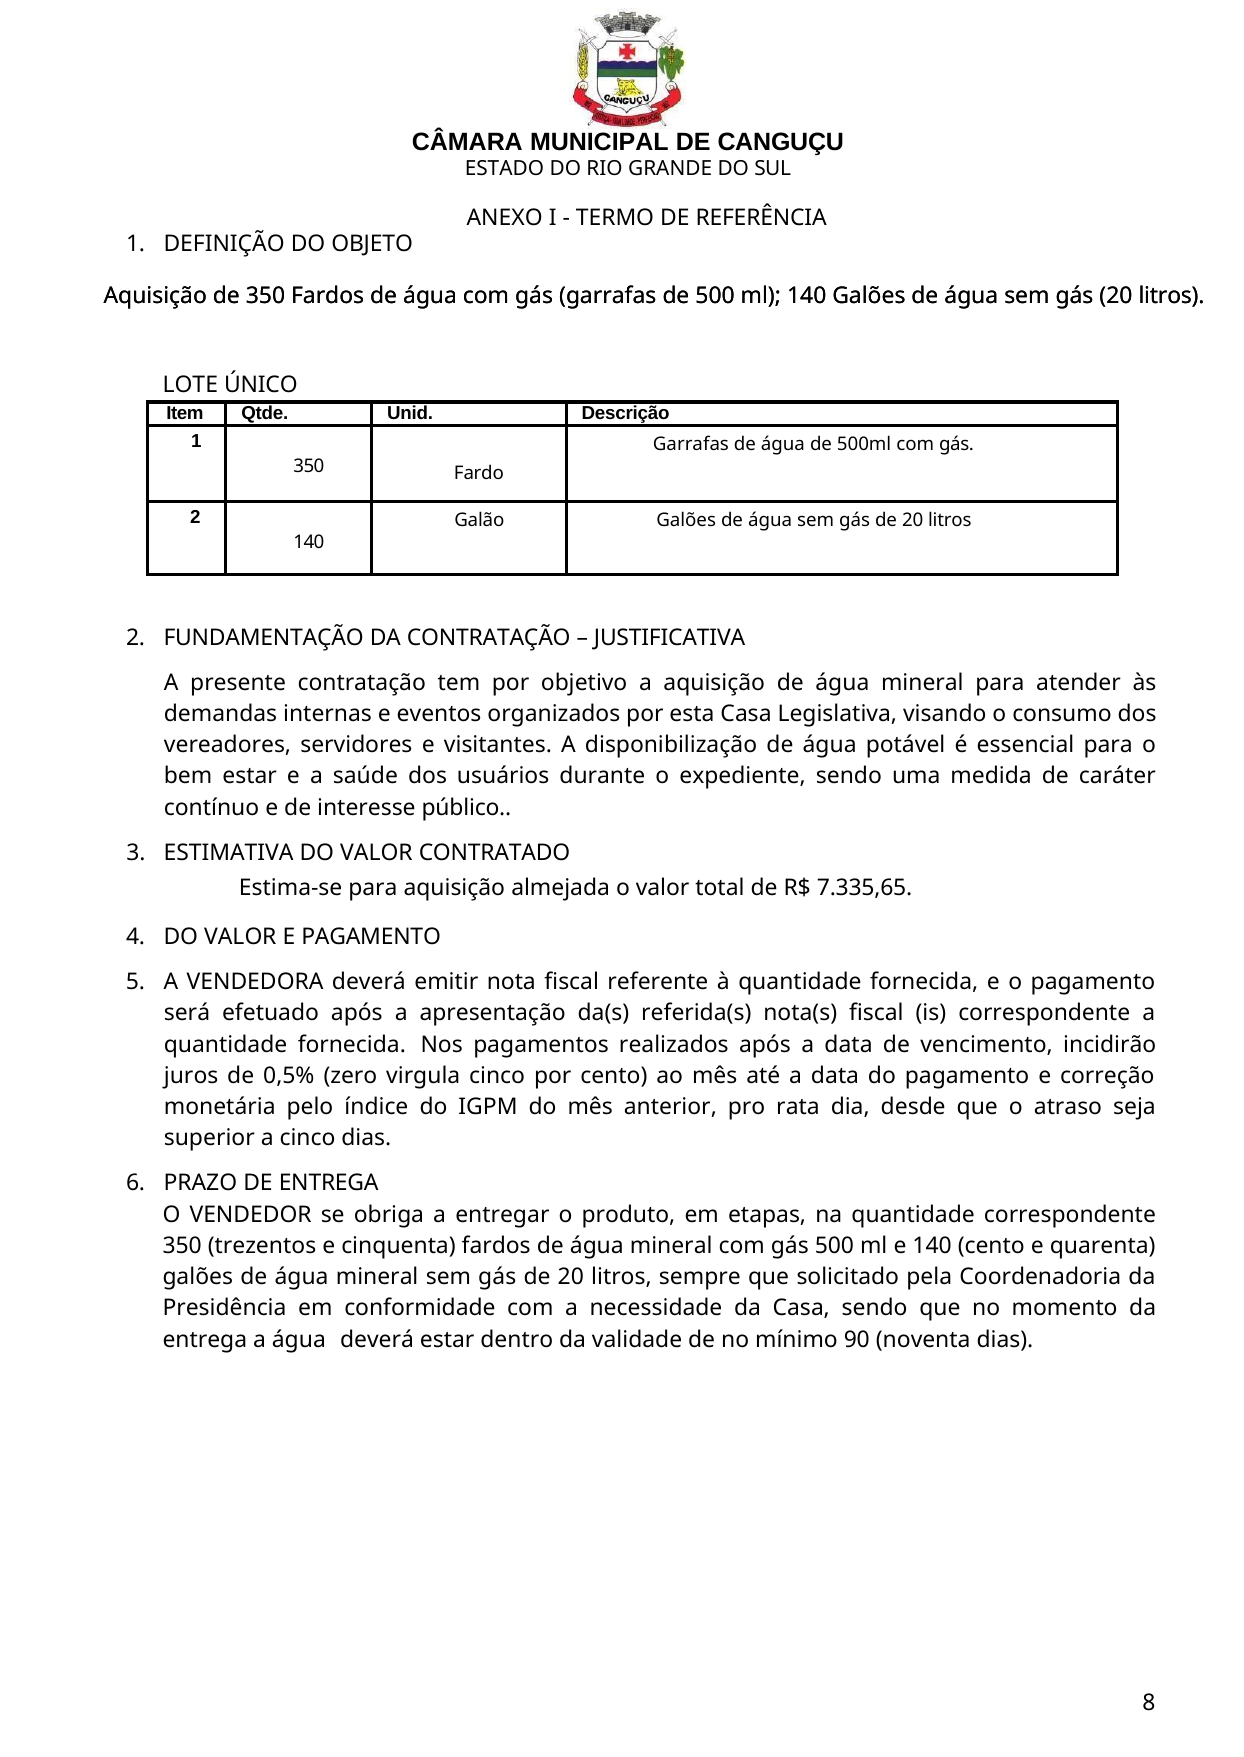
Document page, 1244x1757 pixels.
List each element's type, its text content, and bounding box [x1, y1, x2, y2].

text A presente contratação tem por objetivo a aquisição de água mineral para atender às demandas internas e eventos organizados por esta Casa Legislativa, visando o consumo dos vereadores, servidores e visitantes. A disponibilização de água potável é essencial para o bem estar e a saúde dos usuários durante o expediente, sendo uma medida de caráter contínuo e de interesse público.. [164, 666, 1157, 822]
table_cell Galão [373, 503, 565, 573]
text LOTE ÚNICO [162, 368, 1229, 400]
subtitle PRAZO DE ENTREGA [126, 1166, 1229, 1197]
table_cell 350 [227, 427, 370, 499]
table_cell 2 [149, 503, 224, 573]
table_header Item [149, 404, 224, 423]
table_header Descrição [568, 404, 1116, 423]
subtitle DO VALOR E PAGAMENTO [126, 920, 1229, 952]
table_cell 140 [227, 503, 370, 573]
subtitle ESTIMATIVA DO VALOR CONTRATADO [126, 836, 1229, 867]
table_cell 1 [149, 427, 224, 499]
table_cell Fardo [373, 427, 565, 499]
table_cell Garrafas de água de 500ml com gás. [568, 427, 1116, 499]
table_cell Galões de água sem gás de 20 litros [568, 503, 1116, 573]
text Estima-se para aquisição almejada o valor total de R$ 7.335,65. [239, 871, 1229, 902]
table_header Qtde. [227, 404, 370, 423]
picture [568, 8, 687, 129]
text O VENDEDOR se obriga a entregar o produto, em etapas, na quantidade correspondente 350 (trezentos e cinquenta) fardos de água mineral com gás 500 ml e 140 (cento e quarenta) galões de água mineral sem gás de 20 litros, sempre que solicitado pela Coordenadoria da Presidência em conformidade com a necessidade da Casa, sendo que no momento da entrega a água deverá estar dentro da validade de no mínimo 90 (noventa dias). [162, 1198, 1157, 1354]
text ANEXO I - TERMO DE REFERÊNCIA [466, 204, 1229, 230]
list A VENDEDORA deverá emitir nota fiscal referente à quantidade fornecida, e o pagamento será efetuado após a apresentação da(s) referida(s) nota(s) fiscal (is) correspondente a quantidade fornecida. Nos pagamentos realizados após a data de vencimento, incidirão juros de 0,5% (zero virgula cinco por cento) ao mês até a data do pagamento e correção monetária pelo índice do IGPM do mês anterior, pro rata dia, desde que o atraso seja superior a cinco dias. [126, 965, 1157, 1152]
picture [100, 282, 1218, 314]
list FUNDAMENTAÇÃO DA CONTRATAÇÃO – JUSTIFICATIVA [126, 621, 1229, 652]
table_header Unid. [373, 404, 565, 423]
list DEFINIÇÃO DO OBJETO [126, 230, 1229, 256]
